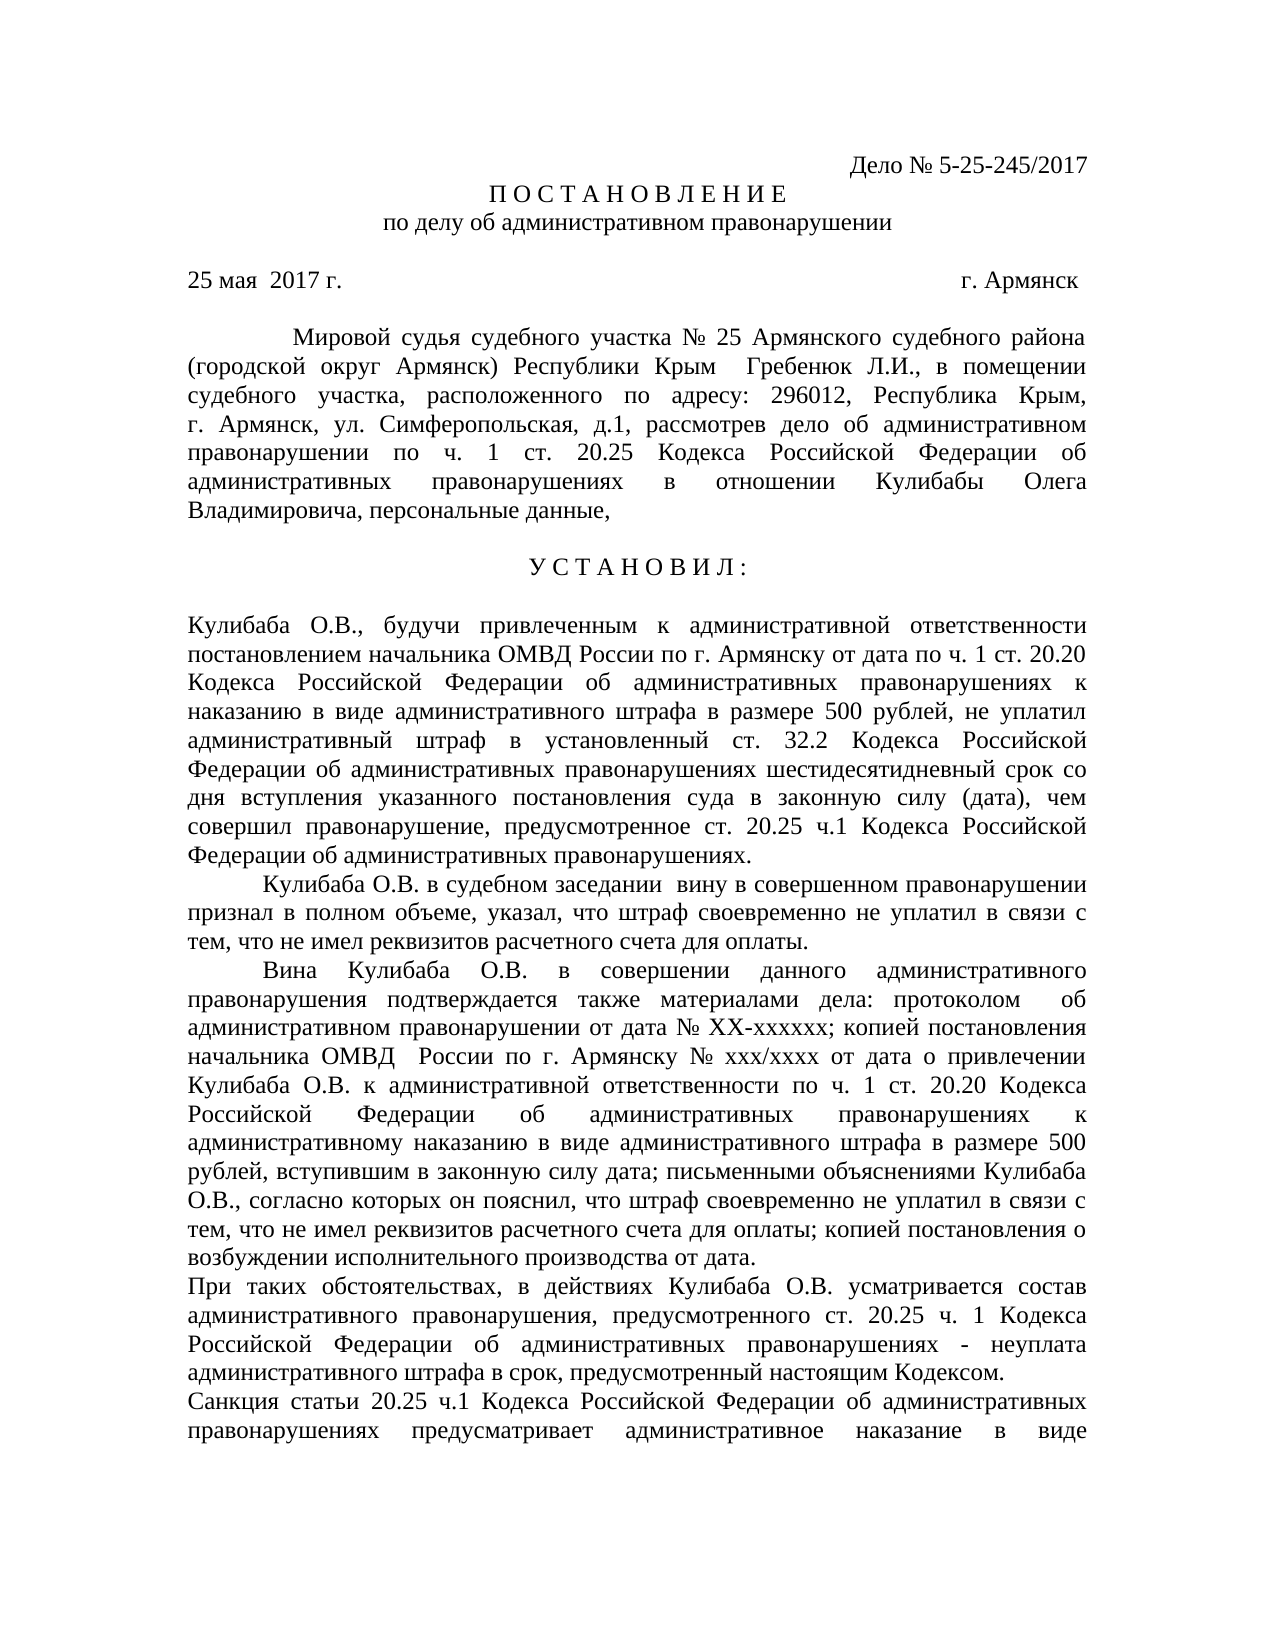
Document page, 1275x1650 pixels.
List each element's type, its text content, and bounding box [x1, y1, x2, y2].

text Кулибаба О.В., будучи привлеченным к административной ответственности постановлением начальника ОМВД России по г. Армянску от дата по ч. 1 ст. 20.20 Кодекса Российской Федерации об административных правонарушениях к наказанию в виде административного штрафа в размере 500 рублей, не уплатил административный штраф в установленный ст. 32.2 Кодекса Российской Федерации об административных правонарушениях шестидесятидневный срок со дня вступления указанного постановления суда в законную силу (дата), чем совершил правонарушение, предусмотренное ст. 20.25 ч.1 Кодекса Российской Федерации об административных правонарушениях. [187, 610, 1087, 869]
text Дело № 5-25-245/2017 [187, 150, 1087, 179]
text по делу об административном правонарушении [187, 207, 1087, 236]
text У С Т А Н О В И Л : [187, 552, 1087, 581]
text 25 мая 2017 г. г. Армянск [187, 265, 1087, 294]
text При таких обстоятельствах, в действиях Кулибаба О.В. усматривается состав административного правонарушения, предусмотренного ст. 20.25 ч. 1 Кодекса Российской Федерации об административных правонарушениях - неуплата административного штрафа в срок, предусмотренный настоящим Кодексом. [187, 1271, 1087, 1386]
text Мировой судья судебного участка № 25 Армянского судебного района (городской округ Армянск) Республики Крым Гребенюк Л.И., в помещении судебного участка, расположенного по адресу: 296012, Республика Крым, г. Армянск, ул. Симферопольская, д.1, рассмотрев дело об административном правонарушении по ч. 1 ст. 20.25 Кодекса Российской Федерации об административных правонарушениях в отношении Кулибабы Олега Владимировича, персональные данные, [187, 322, 1087, 524]
text П О С Т А Н О В Л Е Н И Е [187, 179, 1087, 207]
text Кулибаба О.В. в судебном заседании вину в совершенном правонарушении признал в полном объеме, указал, что штраф своевременно не уплатил в связи с тем, что не имел реквизитов расчетного счета для оплаты. [187, 869, 1087, 955]
text Вина Кулибаба О.В. в совершении данного административного правонарушения подтверждается также материалами дела: протоколом об административном правонарушении от дата № ХХ-хххххх; копией постановления начальника ОМВД России по г. Армянску № ххх/хххх от дата о привлечении Кулибаба О.В. к административной ответственности по ч. 1 ст. 20.20 Кодекса Российской Федерации об административных правонарушениях к административному наказанию в виде административного штрафа в размере 500 рублей, вступившим в законную силу дата; письменными объяснениями Кулибаба О.В., согласно которых он пояснил, что штраф своевременно не уплатил в связи с тем, что не имел реквизитов расчетного счета для оплаты; копией постановления о возбуждении исполнительного производства от дата. [187, 955, 1087, 1271]
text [187, 1386, 1087, 1444]
